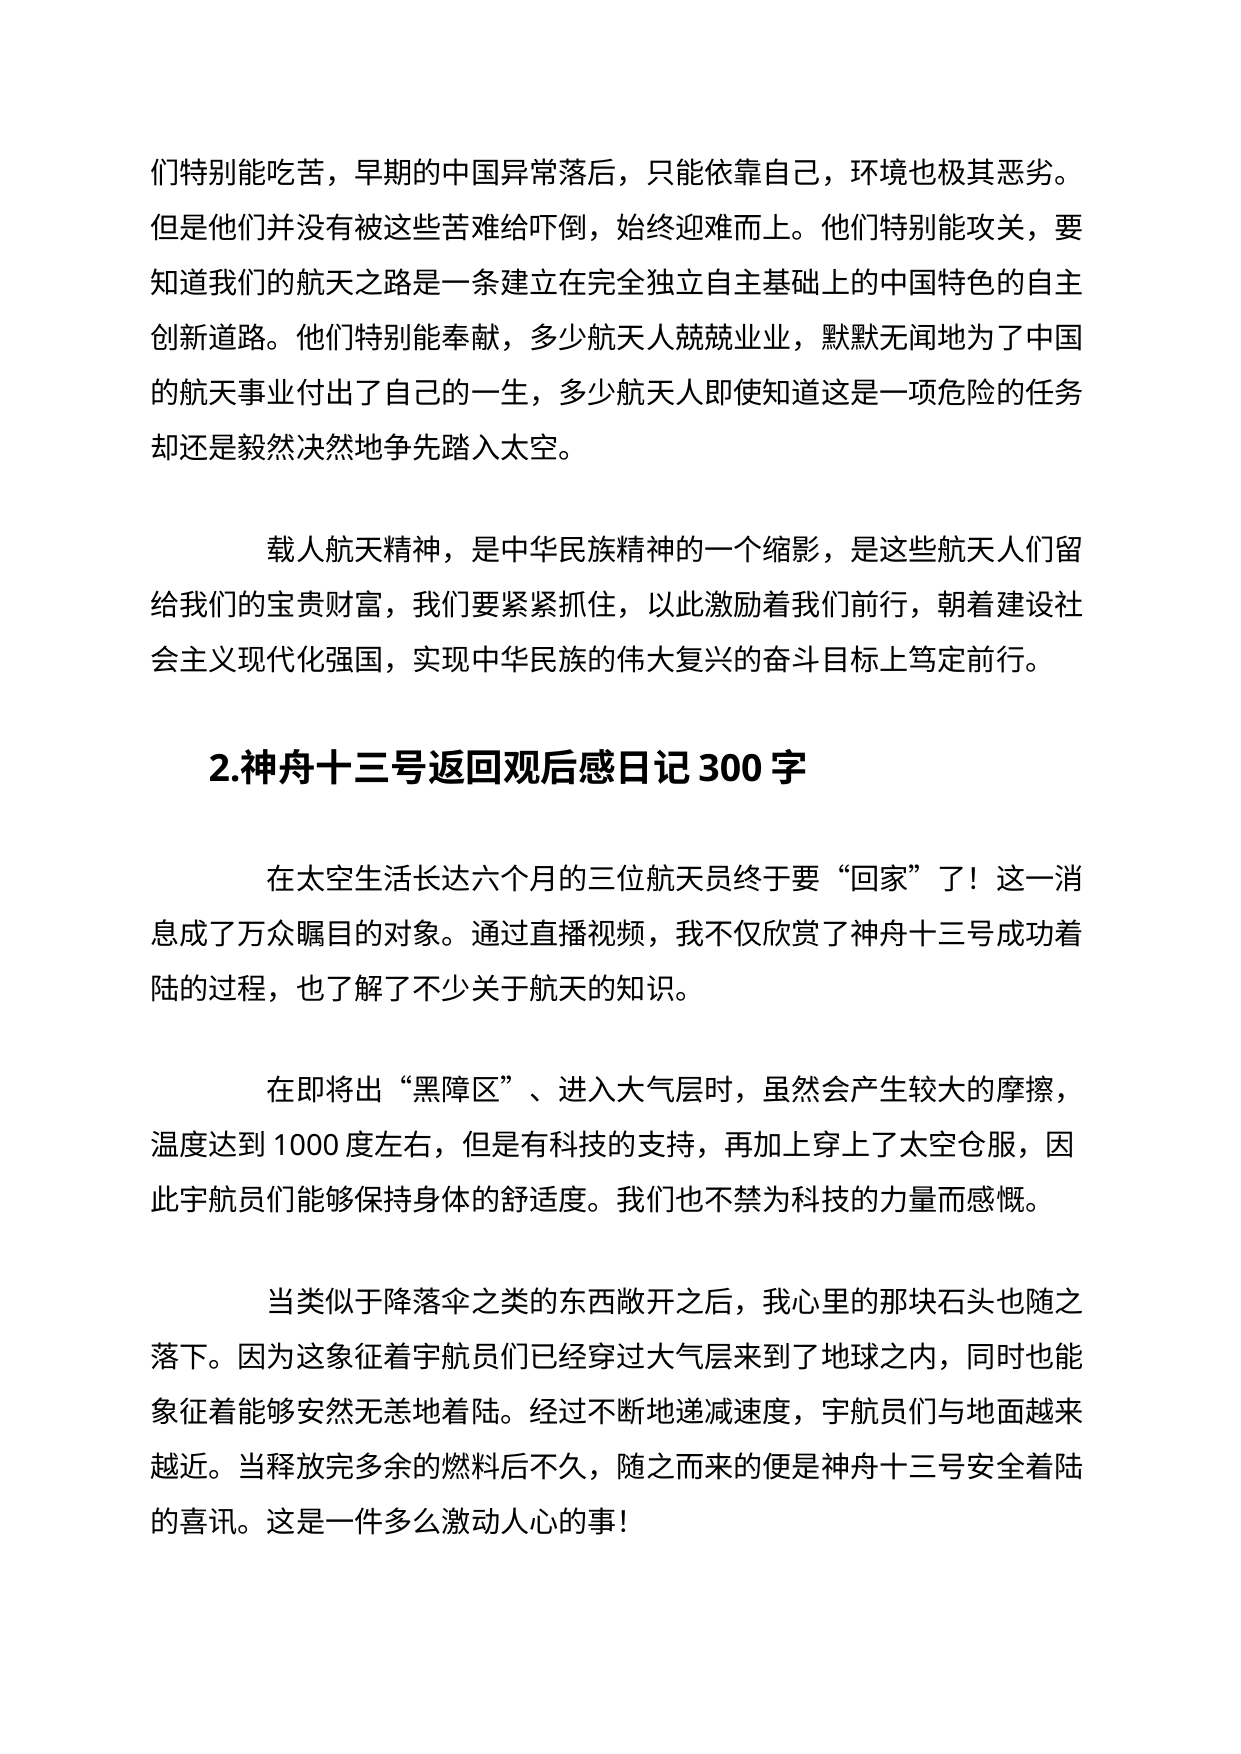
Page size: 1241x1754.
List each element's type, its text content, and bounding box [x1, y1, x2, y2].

text 载人航天精神，是中华民族精神的一个缩影，是这些航天人们留给我们的宝贵财富，我们要紧紧抓住，以此激励着我们前行，朝着建设社会主义现代化强国，实现中华民族的伟大复兴的奋斗目标上笃定前行。 [150, 526, 1090, 678]
text 在即将出“黑障区”、进入大气层时，虽然会产生较大的摩擦，温度达到1000度左右，但是有科技的支持，再加上穿上了太空仓服，因此宇航员们能够保持身体的舒适度。我们也不禁为科技的力量而感慨。 [150, 1067, 1090, 1219]
text 在太空生活长达六个月的三位航天员终于要“回家”了！这一消息成了万众瞩目的对象。通过直播视频，我不仅欣赏了神舟十三号成功着陆的过程，也了解了不少关于航天的知识。 [150, 855, 1090, 1007]
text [150, 150, 1090, 467]
text 2.神舟十三号返回观后感日记300字 [150, 738, 1090, 792]
text 当类似于降落伞之类的东西敞开之后，我心里的那块石头也随之落下。因为这象征着宇航员们已经穿过大气层来到了地球之内，同时也能象征着能够安然无恙地着陆。经过不断地递减速度，宇航员们与地面越来越近。当释放完多余的燃料后不久，随之而来的便是神舟十三号安全着陆的喜讯。这是一件多么激动人心的事！ [150, 1279, 1090, 1541]
